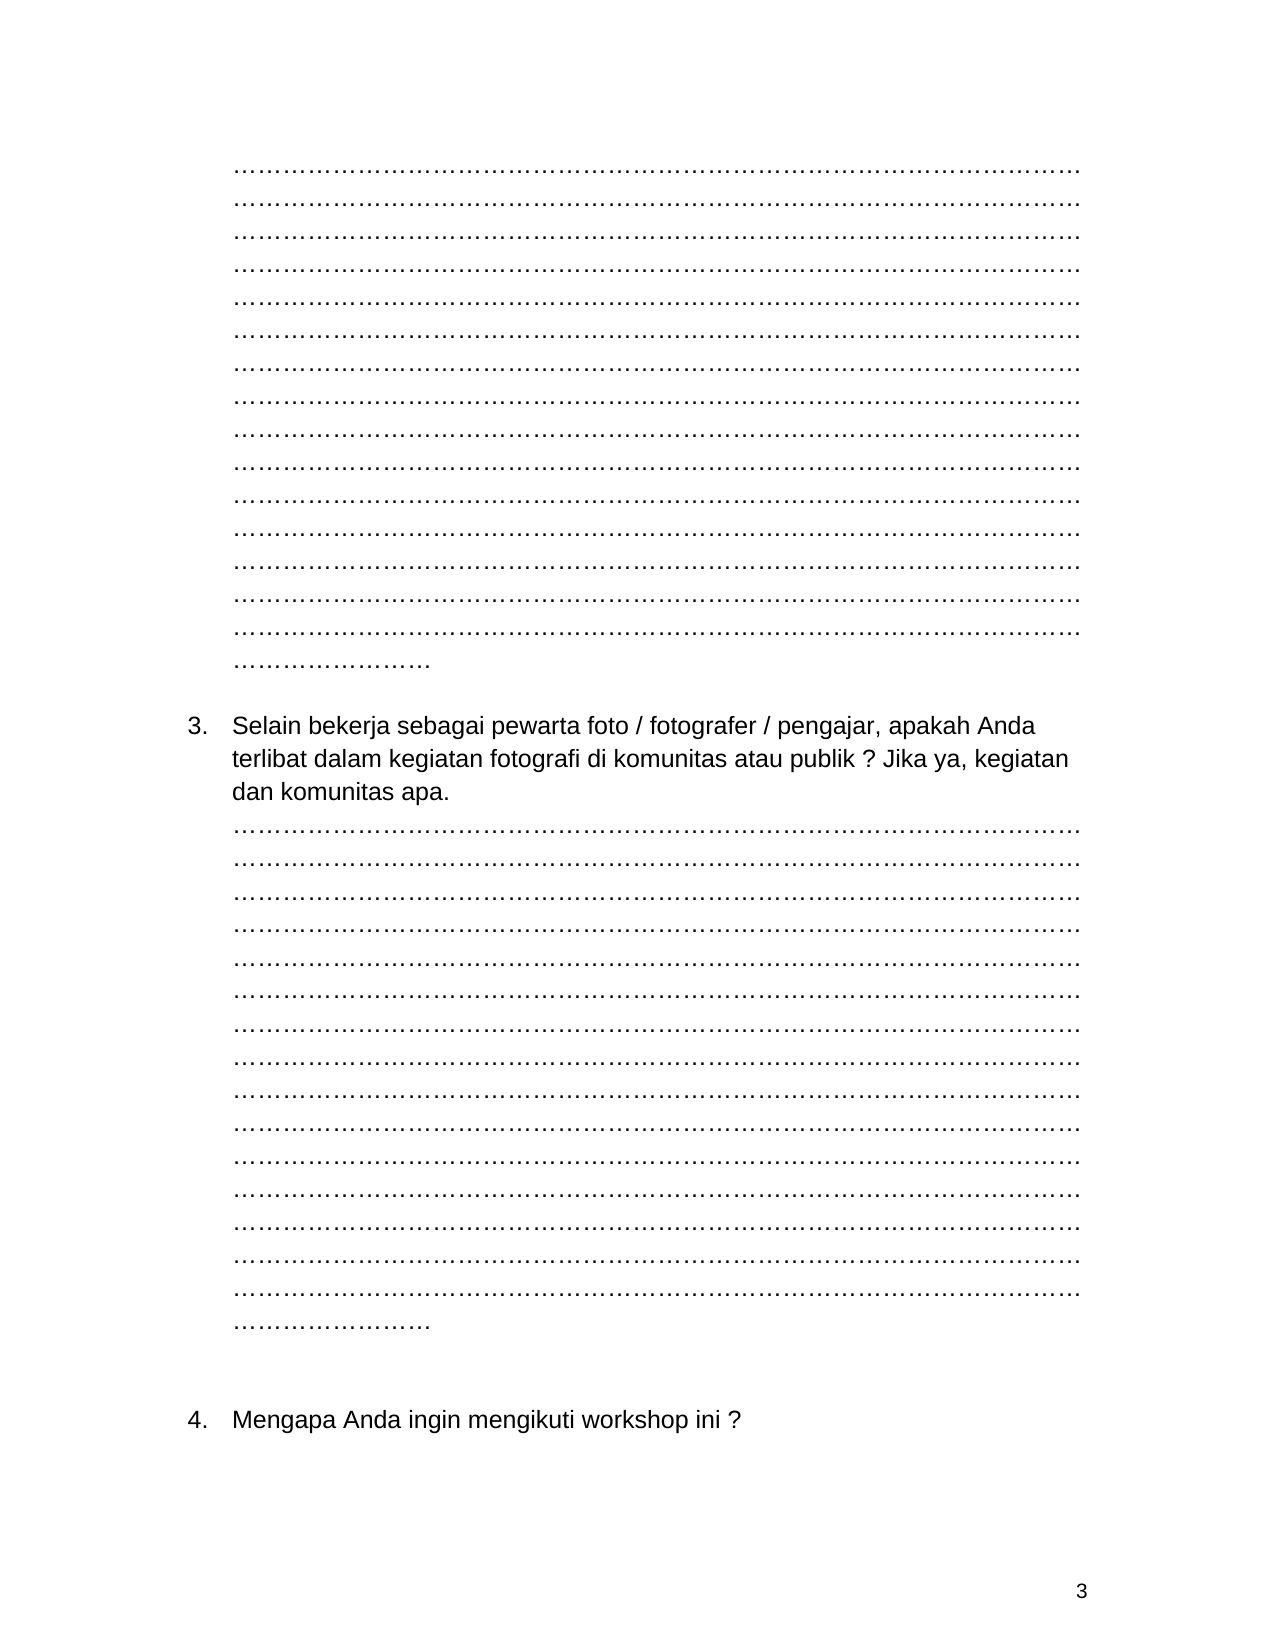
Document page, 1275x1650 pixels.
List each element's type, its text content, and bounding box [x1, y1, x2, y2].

list Selain bekerja sebagai pewarta foto / fotografer / pengajar, apakah Anda terlibat dalam kegiatan fotografi di komunitas atau publik ? Jika ya, kegiatan dan komunitas apa. [187, 711, 1087, 806]
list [232, 810, 1087, 1334]
list Mengapa Anda ingin mengikuti workshop ini ? [187, 1405, 1087, 1433]
